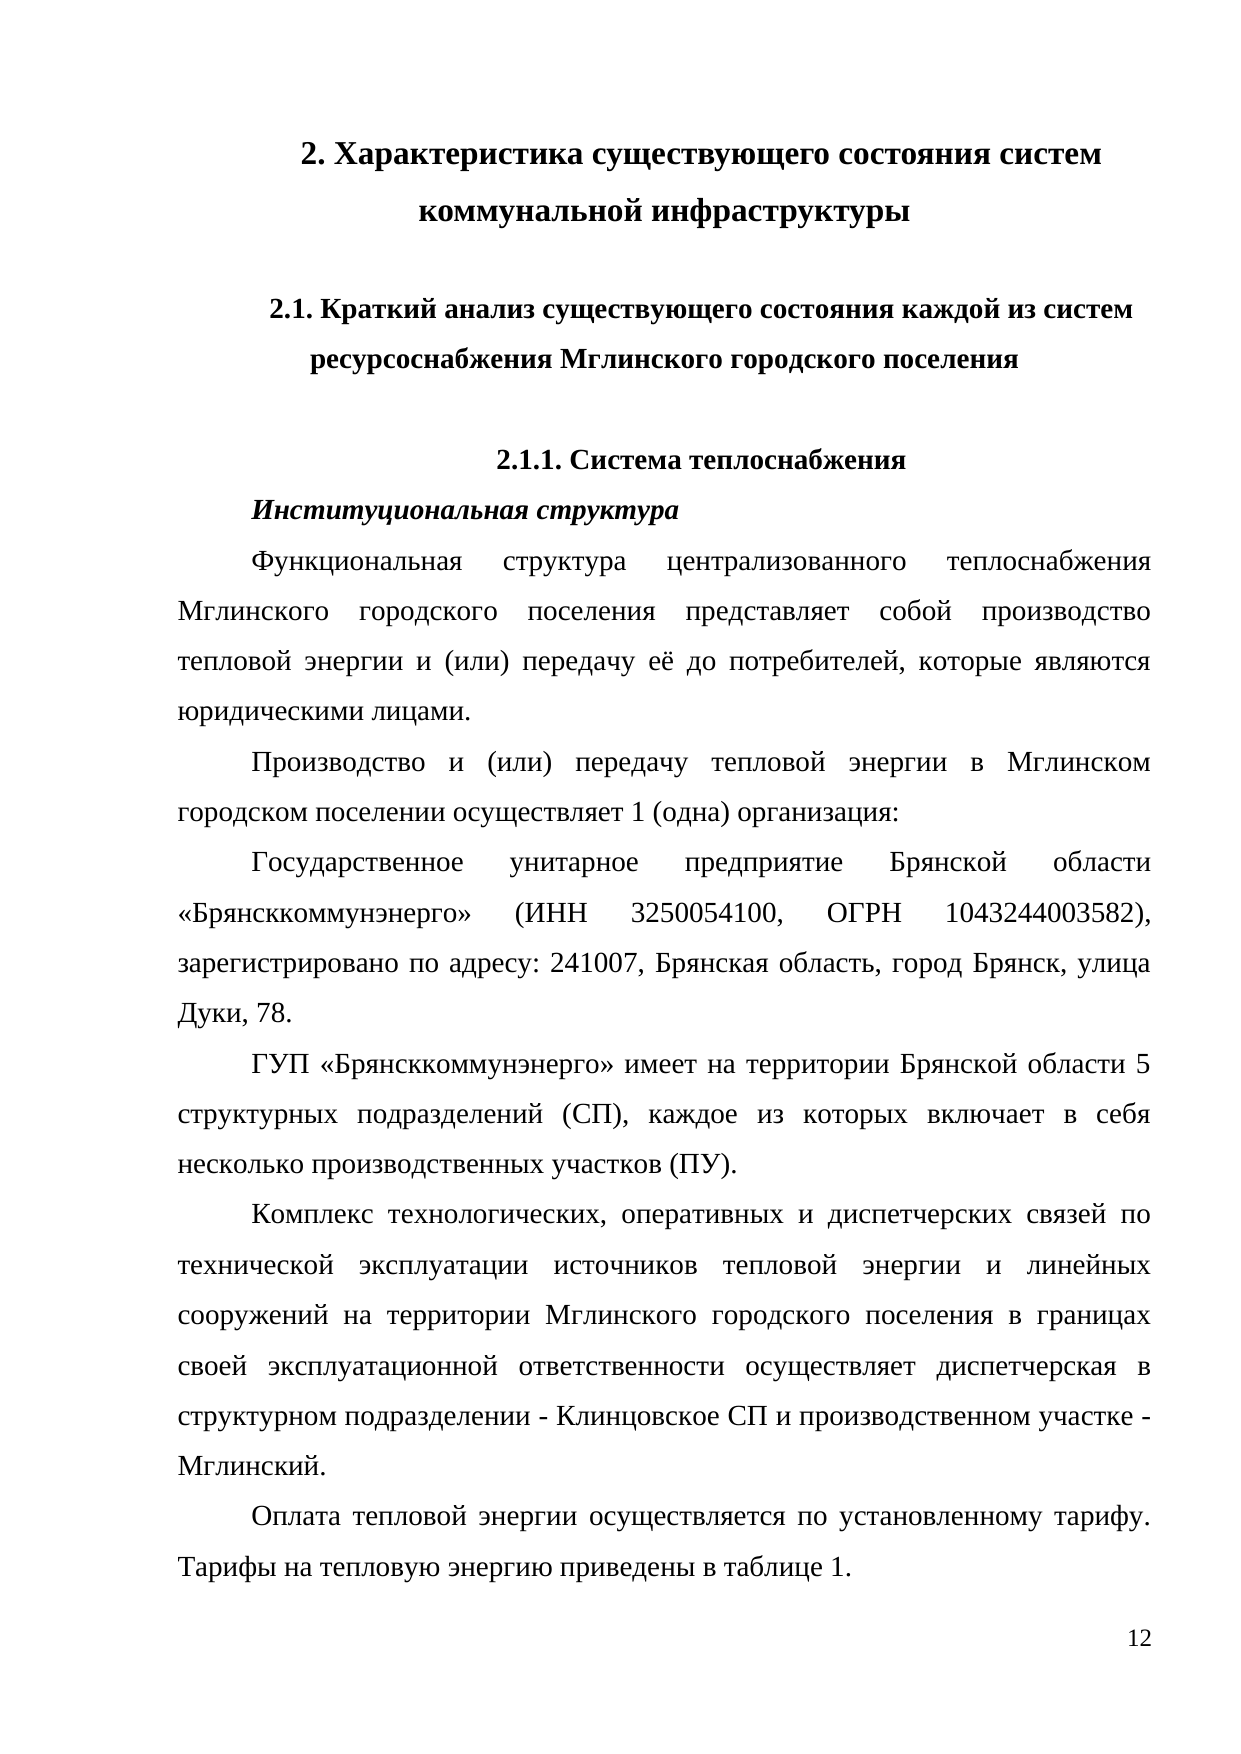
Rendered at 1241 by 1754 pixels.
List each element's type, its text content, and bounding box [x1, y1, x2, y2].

text ГУП «Брянсккоммунэнерго» имеет на территории Брянской области 5 структурных подразделений (СП), каждое из которых включает в себя несколько производственных участков (ПУ). [177, 1046, 1152, 1180]
text Комплекс технологических, оперативных и диспетчерских связей по технической эксплуатации источников тепловой энергии и линейных сооружений на территории Мглинского городского поселения в границах своей эксплуатационной ответственности осуществляет диспетчерская в структурном подразделении - Клинцовское СП и производственном участке - Мглинский. [177, 1197, 1152, 1482]
text Функциональная структура централизованного теплоснабжения Мглинского городского поселения представляет собой производство тепловой энергии и (или) передачу её до потребителей, которые являются юридическими лицами. [177, 543, 1152, 727]
subtitle 2.1.1. Система теплоснабжения [177, 442, 1152, 476]
subtitle 2.1. Краткий анализ существующего состояния каждой из систем ресурсоснабжения Мглинского городского поселения [177, 291, 1152, 375]
text Оплата тепловой энергии осуществляется по установленному тарифу. Тарифы на тепловую энергию приведены в таблице 1. [177, 1498, 1152, 1582]
text Государственное унитарное предприятие Брянской области «Брянсккоммунэнерго» (ИНН 3250054100, ОГРН 1043244003582), зарегистрировано по адресу: 241007, Брянская область, город Брянск, улица Дуки, 78. [177, 844, 1152, 1029]
text Институциональная структура [177, 492, 1152, 526]
subtitle 2. Характеристика существующего состояния систем коммунальной инфраструктуры [177, 133, 1152, 229]
text Производство и (или) передачу тепловой энергии в Мглинском городском поселении осуществляет 1 (одна) организация: [177, 744, 1152, 828]
